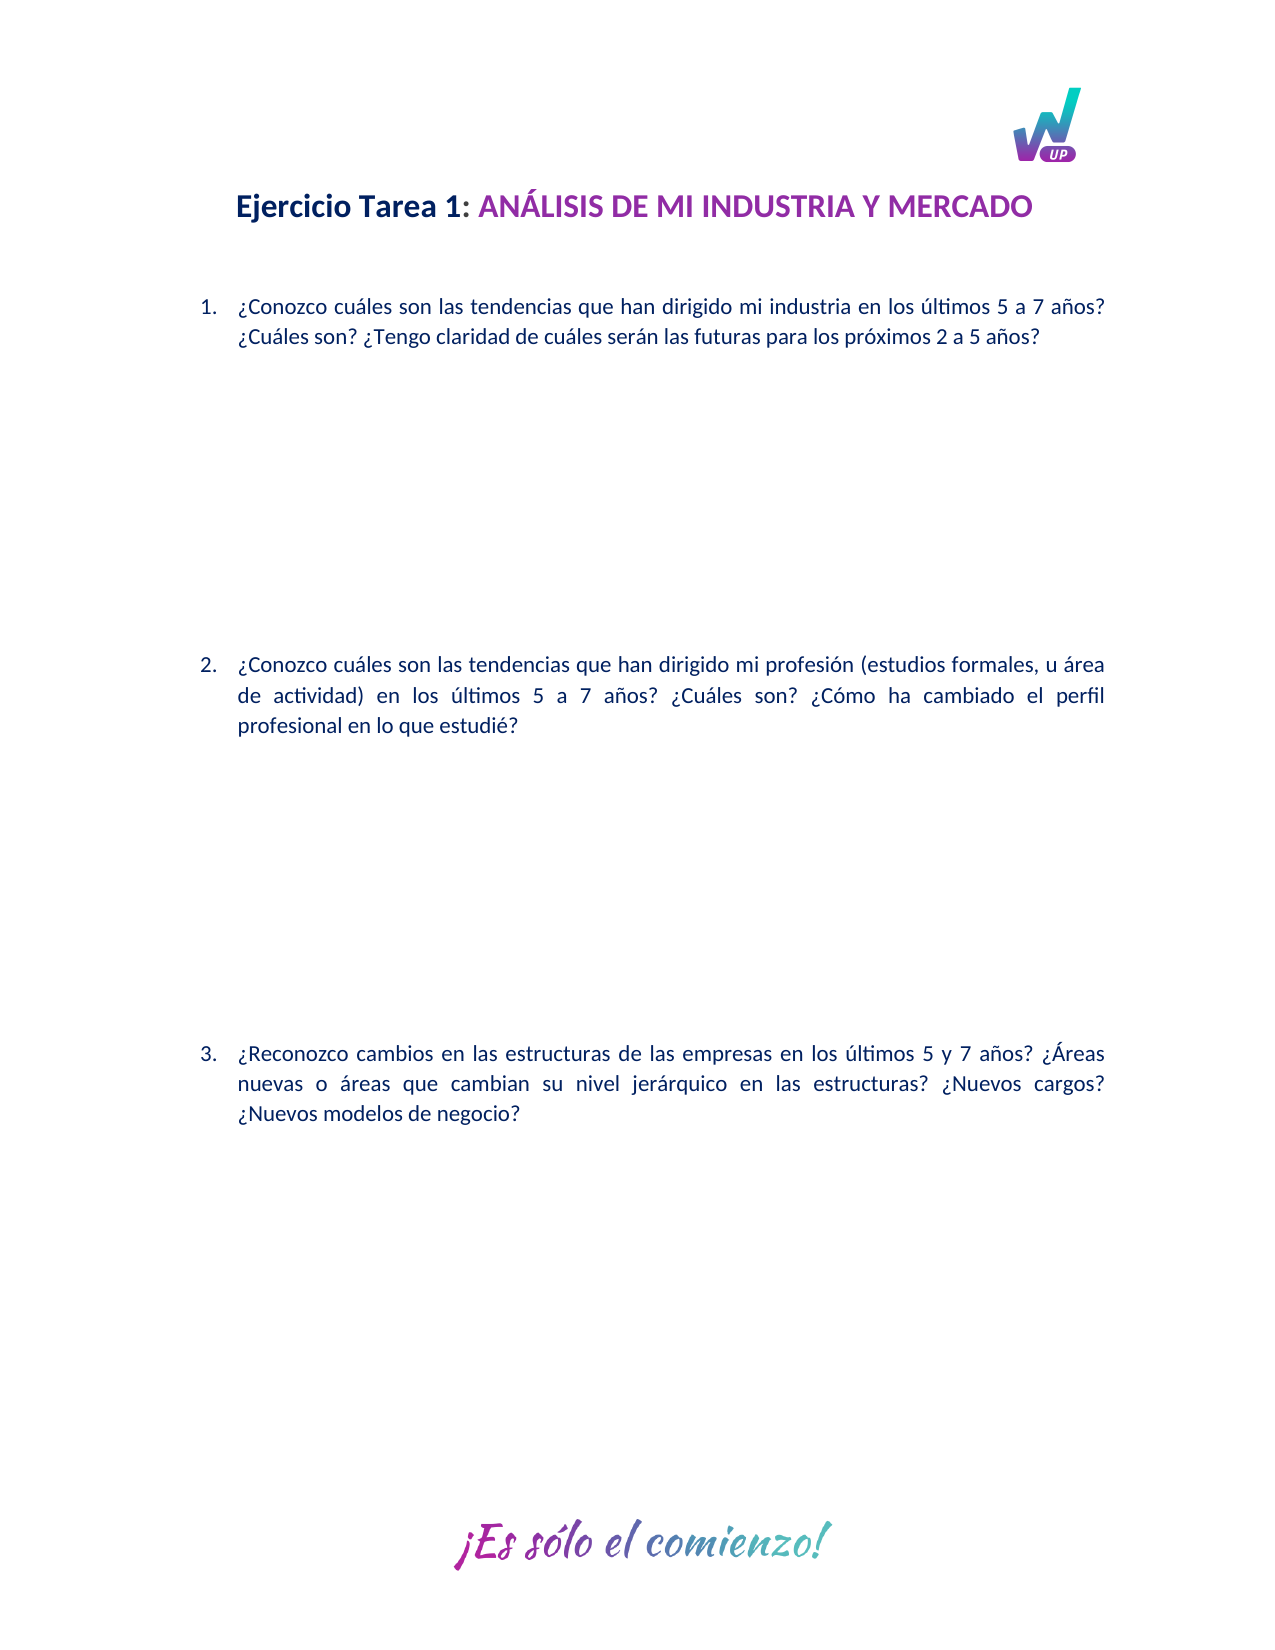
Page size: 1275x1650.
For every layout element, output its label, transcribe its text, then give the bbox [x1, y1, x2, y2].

list ¿Reconozco cambios en las estructuras de las empresas en los últimos 5 y 7 años? ¿Áreas nuevas o áreas que cambian su nivel jerárquico en las estructuras? ¿Nuevos cargos? ¿Nuevos modelos de negocio? [200, 1039, 1107, 1127]
list ¿Conozco cuáles son las tendencias que han dirigido mi profesión (estudios formales, u área de actividad) en los últimos 5 a 7 años? ¿Cuáles son? ¿Cómo ha cambiado el perfil profesional en lo que estudié? [200, 651, 1107, 739]
picture [415, 1511, 854, 1577]
text Ejercicio Tarea 1: ANÁLISIS DE MI INDUSTRIA Y MERCADO [162, 185, 1107, 225]
picture [996, 73, 1107, 185]
list ¿Conozco cuáles son las tendencias que han dirigido mi industria en los últimos 5 a 7 años? ¿Cuáles son? ¿Tengo claridad de cuáles serán las futuras para los próximos 2 a 5 años? [200, 292, 1107, 350]
